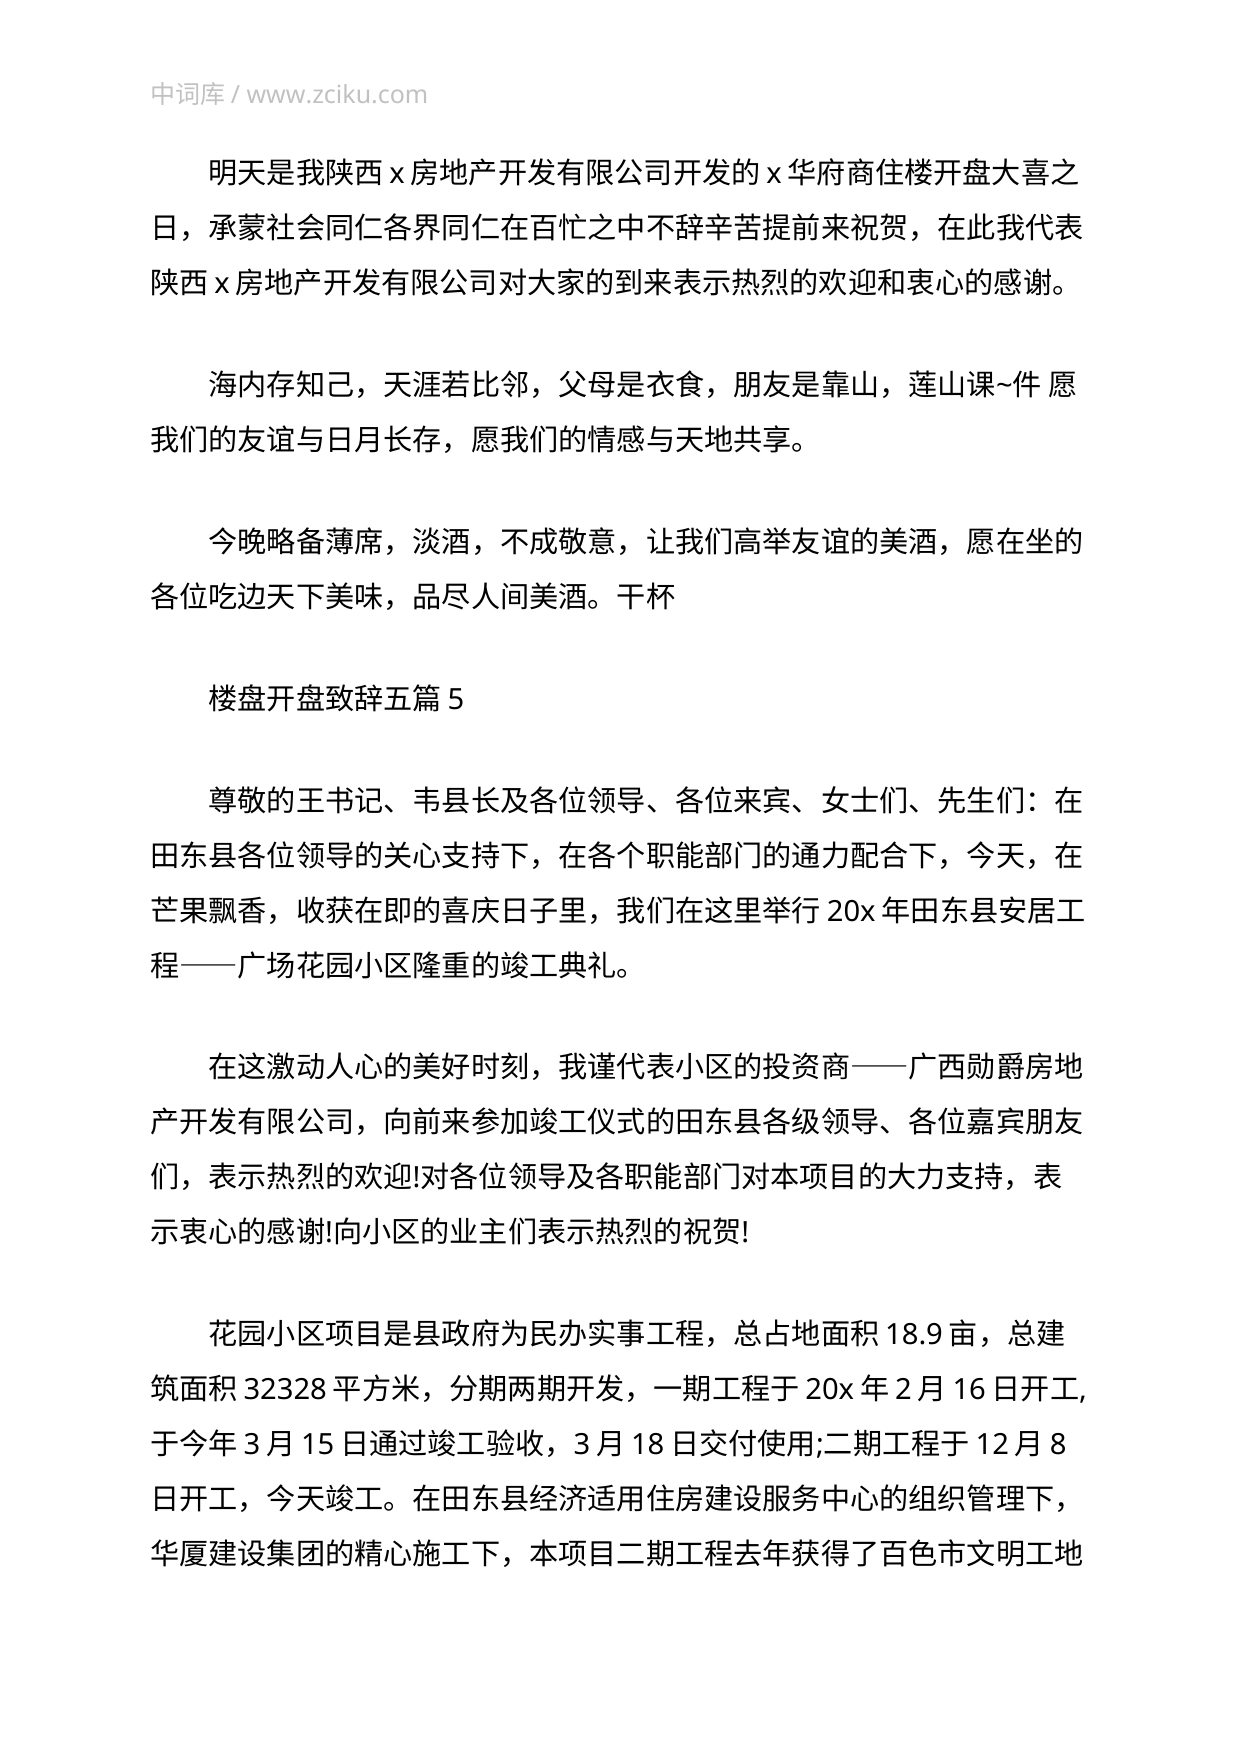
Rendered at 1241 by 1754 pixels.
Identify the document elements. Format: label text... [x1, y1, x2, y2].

text 海内存知己，天涯若比邻，父母是衣食，朋友是靠山，莲山课~件 愿我们的友谊与日月长存，愿我们的情感与天地共享。 [150, 362, 1090, 459]
text 楼盘开盘致辞五篇5 [150, 675, 1090, 718]
text 在这激动人心的美好时刻，我谨代表小区的投资商——广西勋爵房地产开发有限公司，向前来参加竣工仪式的田东县各级领导、各位嘉宾朋友们，表示热烈的欢迎!对各位领导及各职能部门对本项目的大力支持，表示衷心的感谢!向小区的业主们表示热烈的祝贺! [150, 1044, 1090, 1251]
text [150, 1311, 1090, 1573]
text 今晚略备薄席，淡酒，不成敬意，让我们高举友谊的美酒，愿在坐的各位吃边天下美味，品尽人间美酒。干杯 [150, 519, 1090, 616]
text 尊敬的王书记、韦县长及各位领导、各位来宾、女士们、先生们：在田东县各位领导的关心支持下，在各个职能部门的通力配合下，今天，在芒果飘香，收获在即的喜庆日子里，我们在这里举行20x年田东县安居工程——广场花园小区隆重的竣工典礼。 [150, 777, 1090, 984]
text 明天是我陕西x房地产开发有限公司开发的x华府商住楼开盘大喜之日，承蒙社会同仁各界同仁在百忙之中不辞辛苦提前来祝贺，在此我代表陕西x房地产开发有限公司对大家的到来表示热烈的欢迎和衷心的感谢。 [150, 150, 1090, 302]
